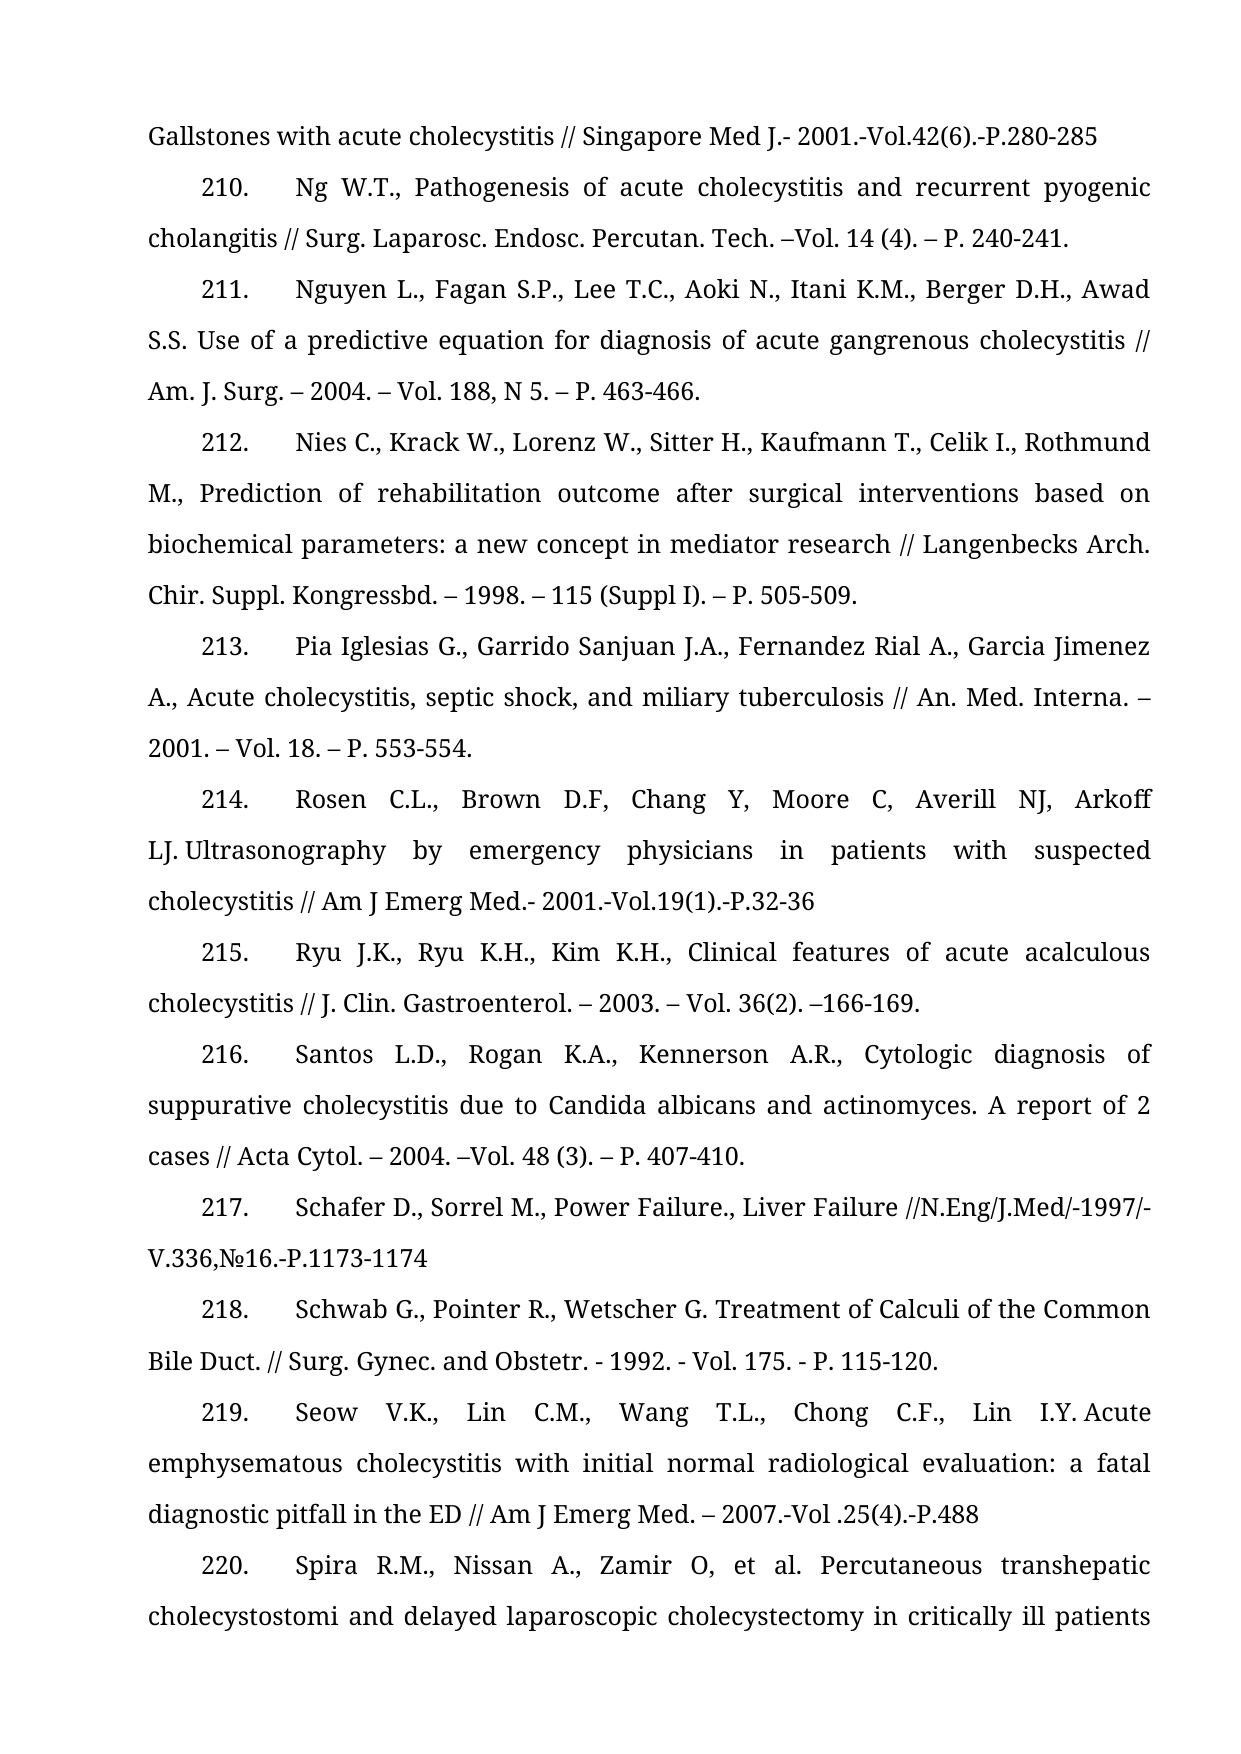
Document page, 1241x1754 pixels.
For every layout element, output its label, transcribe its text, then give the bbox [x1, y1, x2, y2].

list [148, 1547, 1152, 1632]
list Schwab G., Pointer R., Wetscher G. Treatment of Calculi of the Common Bile Duct. // Surg. Gynec. and Obstetr. - 1992. - Vol. 175. - P. 115-120. [148, 1292, 1152, 1377]
list Pia Iglesias G., Garrido Sanjuan J.A., Fernandez Rial A., Garcia Jimenez A., Acute cholecystitis, septic shock, and miliary tuberculosis // An. Med. Interna. – 2001. – Vol. 18. – P. 553-554. [148, 628, 1152, 765]
list Santos L.D., Rogan K.A., Kennerson A.R., Cytologic diagnosis of suppurative cholecystitis due to Candida albicans and actinomyces. A report of 2 cases // Acta Cytol. – 2004. –Vol. 48 (3). – P. 407-410. [148, 1037, 1152, 1173]
list Ryu J.K., Ryu K.H., Kim K.H., Clinical features of acute acalculous cholecystitis // J. Clin. Gastroenterol. – 2003. – Vol. 36(2). –166-169. [148, 935, 1152, 1020]
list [148, 118, 1152, 152]
list Ng W.T., Pathogenesis of acute cholecystitis and recurrent pyogenic cholangitis // Surg. Laparosc. Endosc. Percutan. Tech. –Vol. 14 (4). – P. 240-241. [148, 169, 1152, 254]
list Schafer D., Sorrel M., Power Failure., Liver Failure //N.Eng/J.Med/-1997/-V.336,№16.-P.1173-1174 [148, 1190, 1152, 1275]
list Nies C., Krack W., Lorenz W., Sitter H., Kaufmann T., Celik I., Rothmund M., Prediction of rehabilitation outcome after surgical interventions based on biochemical parameters: a new concept in mediator research // Langenbecks Arch. Chir. Suppl. Kongressbd. – 1998. – 115 (Suppl I). – P. 505-509. [148, 424, 1152, 612]
list Nguyen L., Fagan S.P., Lee T.C., Aoki N., Itani K.M., Berger D.H., Awad S.S. Use of a predictive equation for diagnosis of acute gangrenous cholecystitis // Am. J. Surg. – 2004. – Vol. 188, N 5. – P. 463-466. [148, 271, 1152, 407]
list Seow V.K., Lin C.M., Wang T.L., Chong C.F., Lin I.Y. Acute emphysematous cholecystitis with initial normal radiological evaluation: a fatal diagnostic pitfall in the ED // Am J Emerg Med. – 2007.-Vol .25(4).-Р.488 [148, 1394, 1152, 1530]
list Rosen C.L., Brown D.F, Chang Y, Moore C, Averill NJ, Arkoff LJ. Ultrasonography by emergency physicians in patients with suspected cholecystitis // Am J Emerg Med.- 2001.-Vol.19(1).-Р.32-36 [148, 782, 1152, 918]
